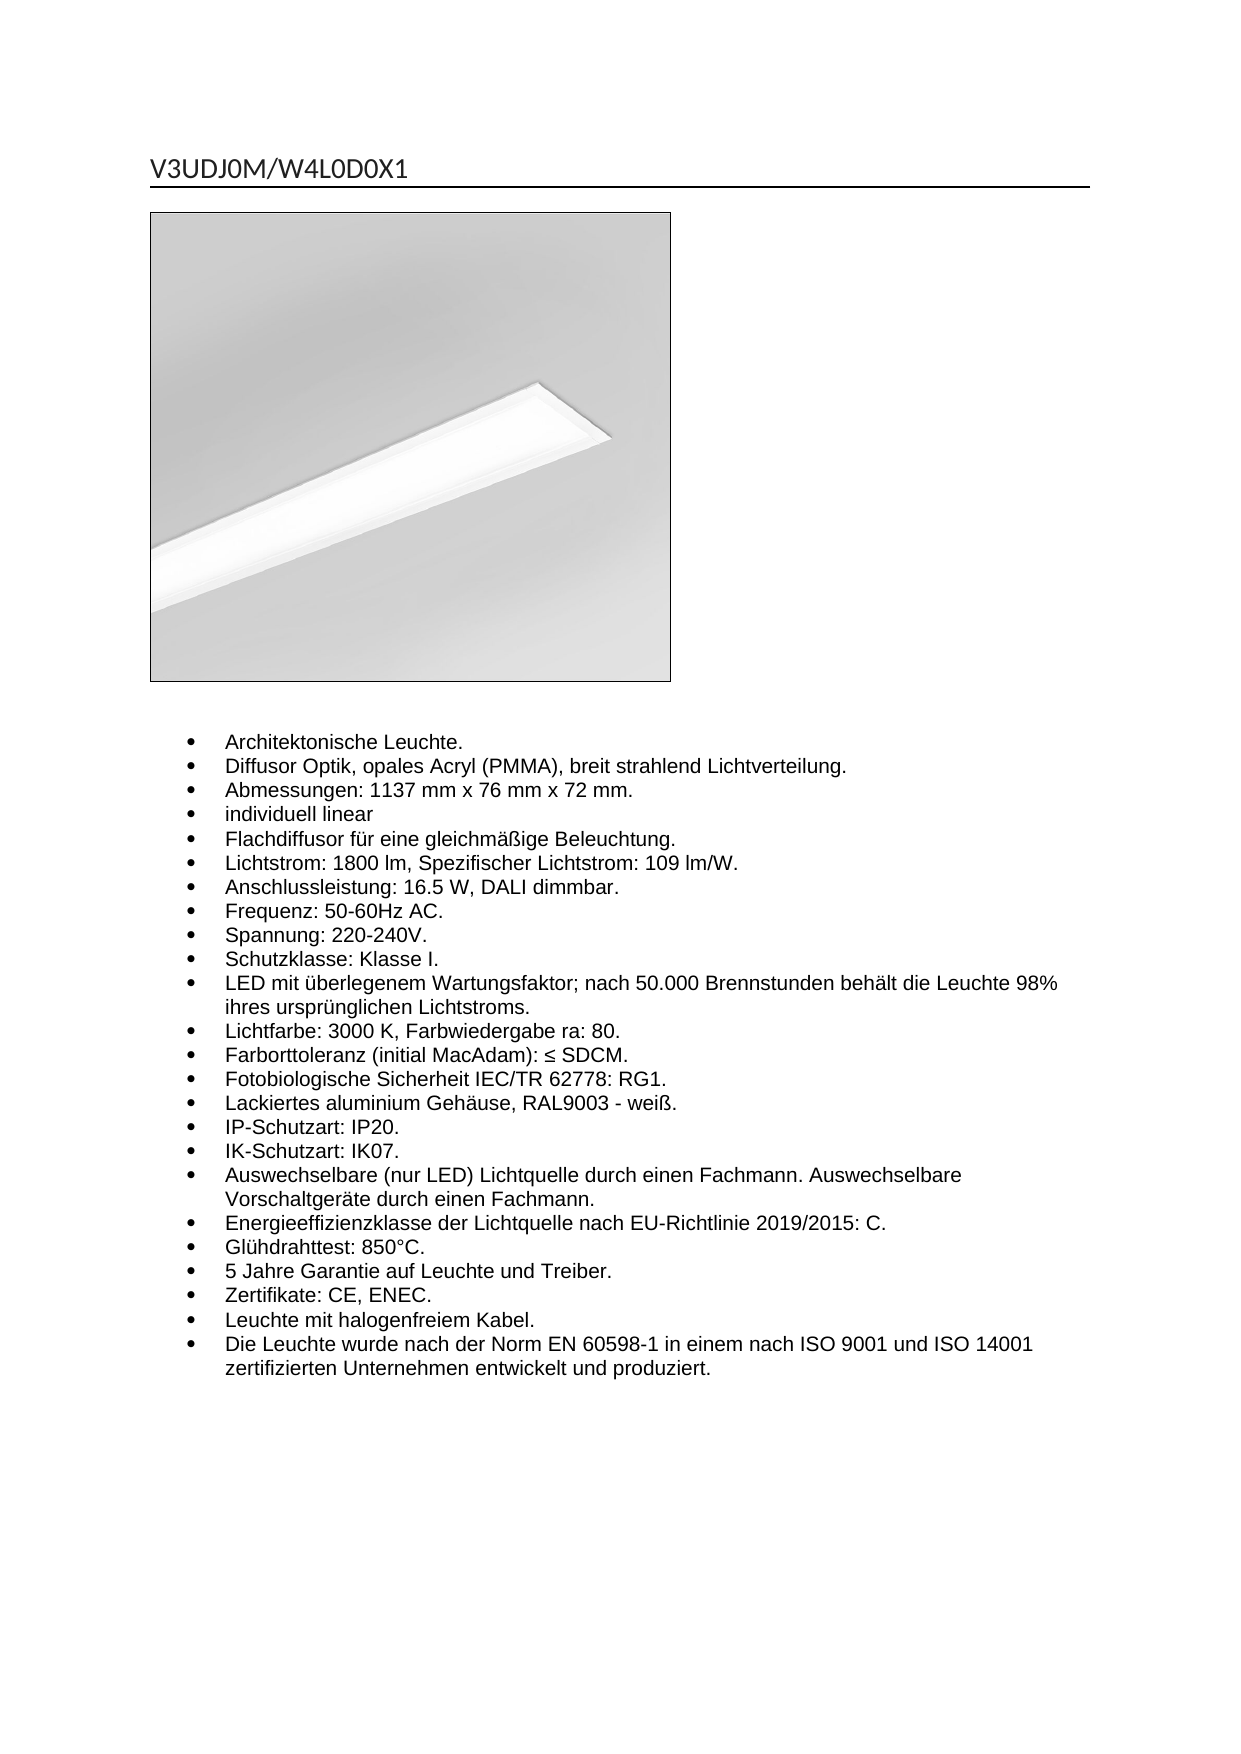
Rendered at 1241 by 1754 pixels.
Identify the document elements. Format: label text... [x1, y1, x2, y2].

text V3UDJ0M/W4L0D0X1 [150, 150, 1090, 186]
list LED mit überlegenem Wartungsfaktor; nach 50.000 Brennstunden behält die Leuchte 98% ihres ursprünglichen Lichtstroms. [187, 971, 1090, 1019]
picture [151, 213, 670, 681]
list Schutzklasse: Klasse I. [187, 947, 1090, 971]
list IP-Schutzart: IP20. [187, 1115, 1090, 1139]
list Lichtfarbe: 3000 K, Farbwiedergabe ra: 80. [187, 1019, 1090, 1043]
list Flachdiffusor für eine gleichmäßige Beleuchtung. [187, 826, 1090, 850]
list 5 Jahre Garantie auf Leuchte und Treiber. [187, 1259, 1090, 1283]
list Spannung: 220-240V. [187, 923, 1090, 947]
list Leuchte mit halogenfreiem Kabel. [187, 1307, 1090, 1331]
list Diffusor Optik, opales Acryl (PMMA), breit strahlend Lichtverteilung. [187, 754, 1090, 778]
list Energieeffizienzklasse der Lichtquelle nach EU-Richtlinie 2019/2015: C. [187, 1211, 1090, 1235]
list Architektonische Leuchte. [187, 730, 1090, 754]
list Fotobiologische Sicherheit IEC/TR 62778: RG1. [187, 1067, 1090, 1091]
list Frequenz: 50-60Hz AC. [187, 898, 1090, 923]
list Zertifikate: CE, ENEC. [187, 1283, 1090, 1307]
list Lackiertes aluminium Gehäuse, RAL9003 - weiß. [187, 1091, 1090, 1115]
list Die Leuchte wurde nach der Norm EN 60598-1 in einem nach ISO 9001 und ISO 14001 zertifizierten Unternehmen entwickelt und produziert. [187, 1331, 1090, 1379]
list individuell linear [187, 802, 1090, 826]
list IK-Schutzart: IK07. [187, 1139, 1090, 1163]
list Auswechselbare (nur LED) Lichtquelle durch einen Fachmann. Auswechselbare Vorschaltgeräte durch einen Fachmann. [187, 1163, 1090, 1211]
list Farborttoleranz (initial MacAdam): ≤ SDCM. [187, 1043, 1090, 1067]
list Anschlussleistung: 16.5 W, DALI dimmbar. [187, 874, 1090, 898]
list Abmessungen: 1137 mm x 76 mm x 72 mm. [187, 778, 1090, 802]
list Glühdrahttest: 850°C. [187, 1235, 1090, 1259]
list Lichtstrom: 1800 lm, Spezifischer Lichtstrom: 109 lm/W. [187, 850, 1090, 874]
